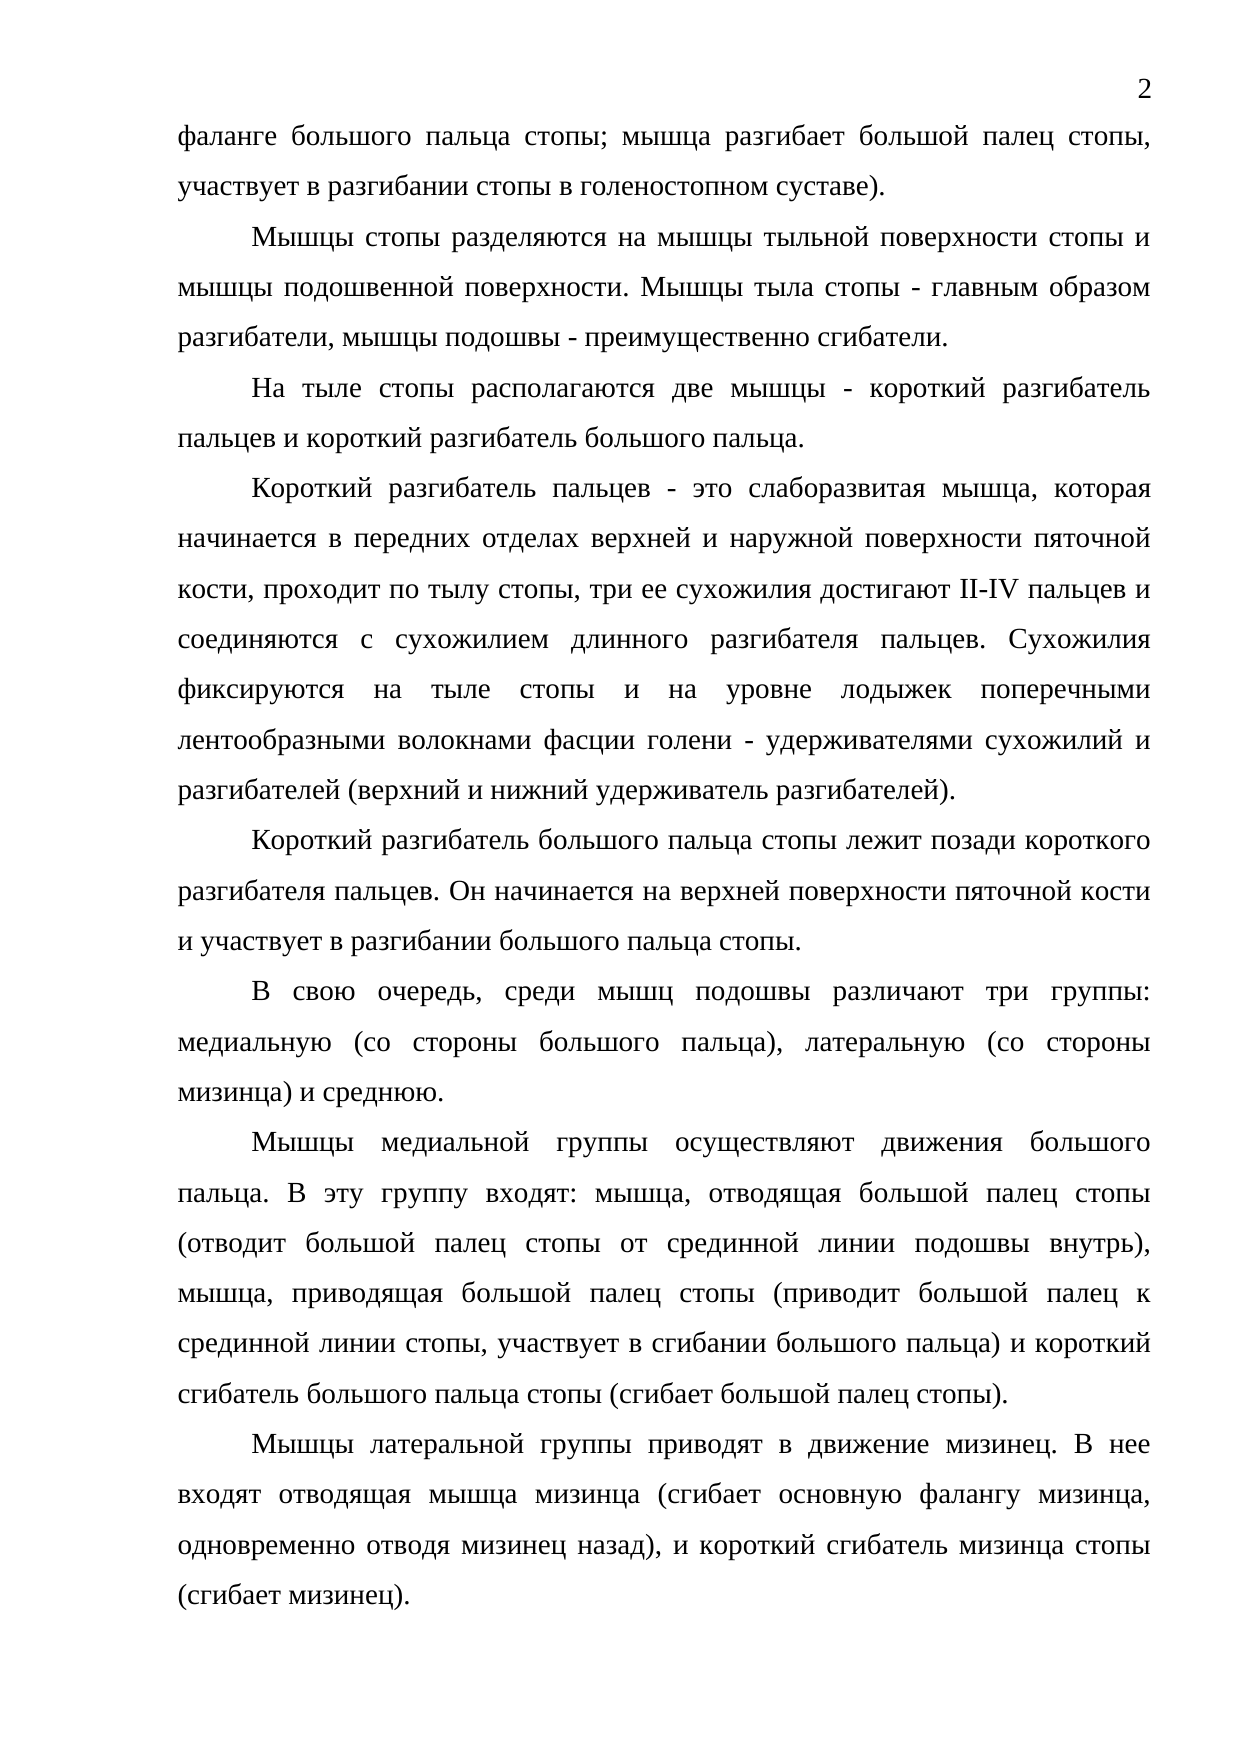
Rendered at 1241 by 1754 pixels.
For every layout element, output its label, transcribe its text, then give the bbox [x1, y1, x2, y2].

text Мышцы латеральной группы приводят в движение мизинец. В нее входят отводящая мышца мизинца (сгибает основную фалангу мизинца, одновременно отводя мизинец назад), и короткий сгибатель мизинца стопы (сгибает мизинец). [177, 1426, 1152, 1611]
text В свою очередь, среди мышц подошвы различают три группы: медиальную (со стороны большого пальца), латеральную (со стороны мизинца) и среднюю. [177, 973, 1152, 1108]
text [177, 118, 1152, 202]
text Мышцы стопы разделяются на мышцы тыльной поверхности стопы и мышцы подошвенной поверхности. Мышцы тыла стопы - главным образом разгибатели, мышцы подошвы - преимущественно сгибатели. [177, 219, 1152, 353]
text На тыле стопы располагаются две мышцы - короткий разгибатель пальцев и короткий разгибатель большого пальца. [177, 370, 1152, 453]
text Короткий разгибатель пальцев - это слаборазвитая мышца, которая начинается в передних отделах верхней и наружной поверхности пяточной кости, проходит по тылу стопы, три ее сухожилия достигают II-IV пальцев и соединяются с сухожилием длинного разгибателя пальцев. Сухожилия фиксируются на тыле стопы и на уровне лодыжек поперечными лентообразными волокнами фасции голени - удерживателями сухожилий и разгибателей (верхний и нижний удерживатель разгибателей). [177, 470, 1152, 806]
text Короткий разгибатель большого пальца стопы лежит позади короткого разгибателя пальцев. Он начинается на верхней поверхности пяточной кости и участвует в разгибании большого пальца стопы. [177, 822, 1152, 957]
text Мышцы медиальной группы осуществляют движения большого пальца. В эту группу входят: мышца, отводящая большой палец стопы (отводит большой палец стопы от срединной линии подошвы внутрь), мышца, приводящая большой палец стопы (приводит большой палец к срединной линии стопы, участвует в сгибании большого пальца) и короткий сгибатель большого пальца стопы (сгибает большой палец стопы). [177, 1124, 1152, 1409]
